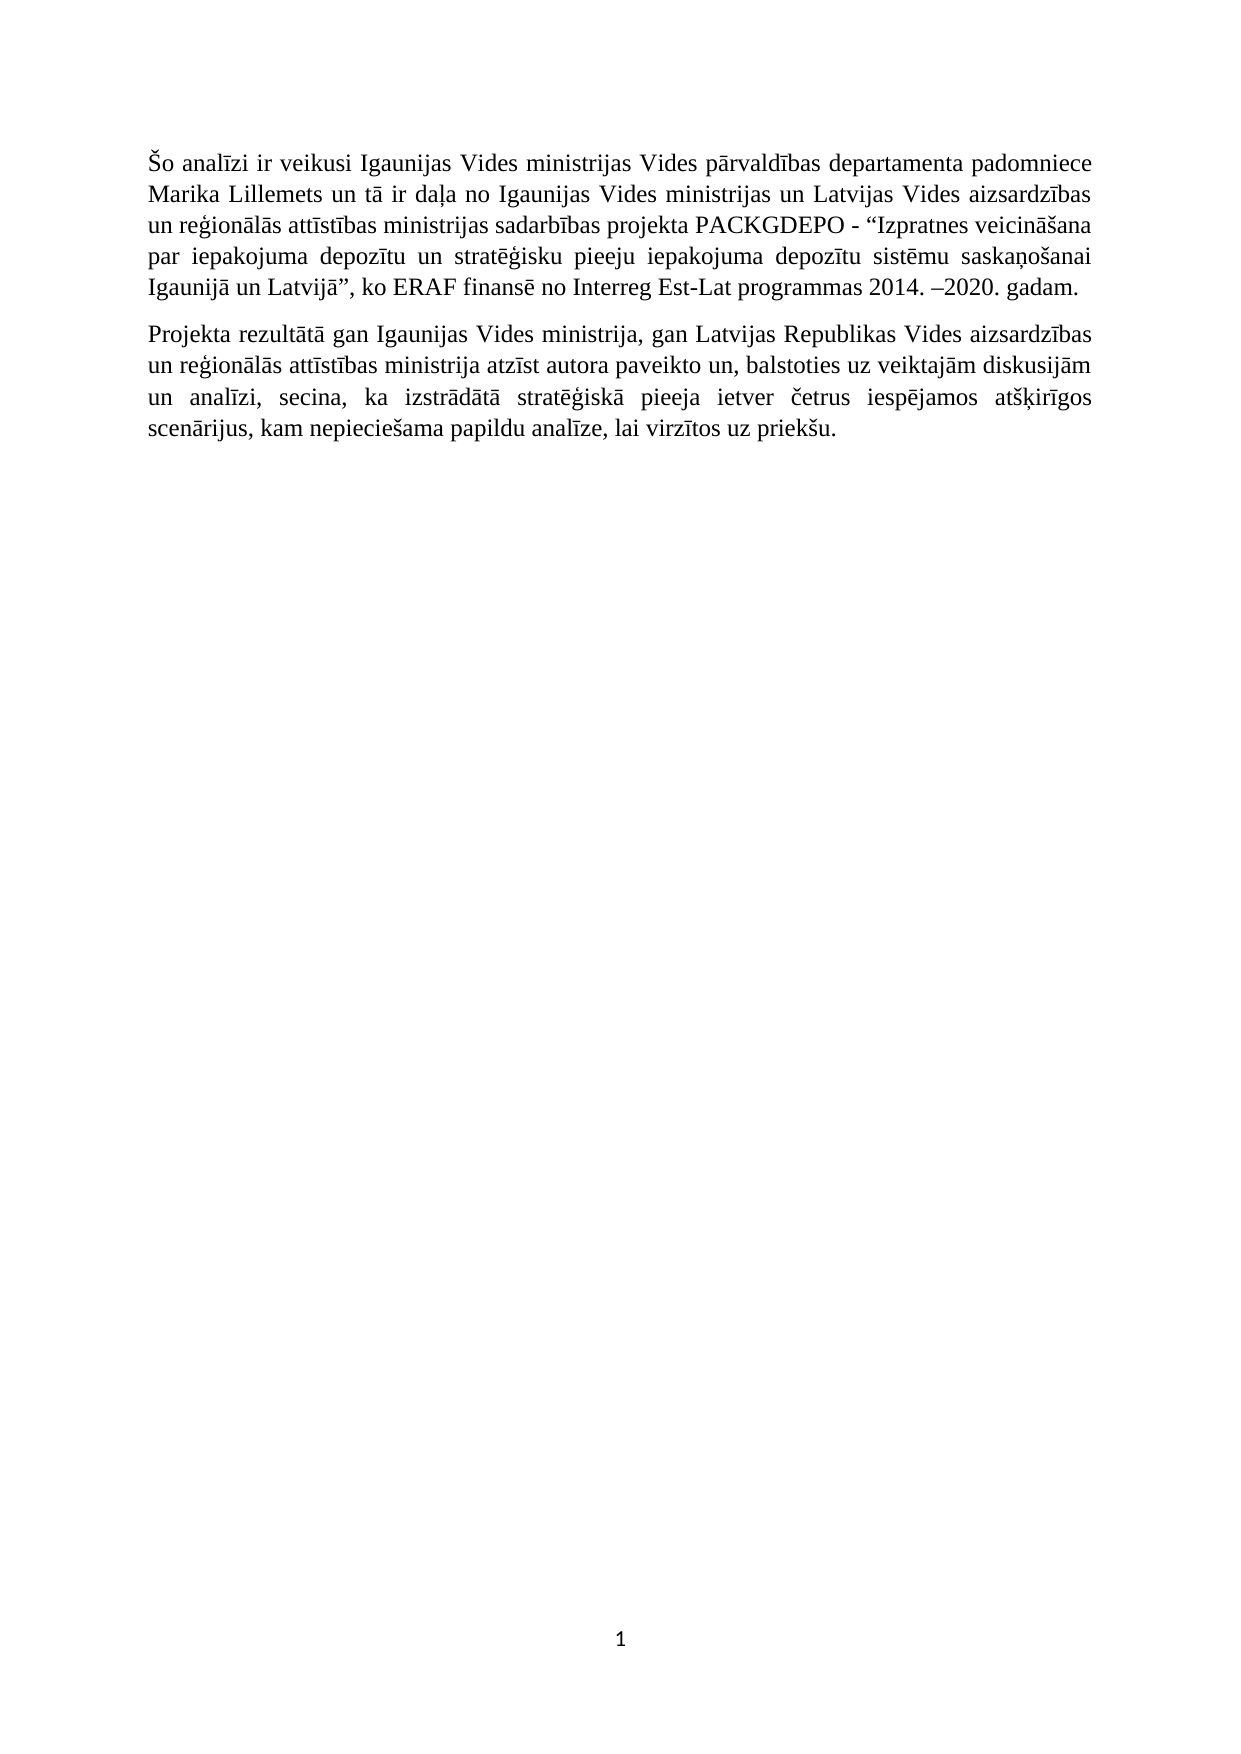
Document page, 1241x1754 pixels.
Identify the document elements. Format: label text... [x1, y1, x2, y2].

text Projekta rezultātā gan Igaunijas Vides ministrija, gan Latvijas Republikas Vides aizsardzības un reģionālās attīstības ministrija atzīst autora paveikto un, balstoties uz veiktajām diskusijām un analīzi, secina, ka izstrādātā stratēģiskā pieeja ietver četrus iespējamos atšķirīgos scenārijus, kam nepieciešama papildu analīze, lai virzītos uz priekšu. [148, 319, 1093, 441]
text Šo analīzi ir veikusi Igaunijas Vides ministrijas Vides pārvaldības departamenta padomniece Marika Lillemets un tā ir daļa no Igaunijas Vides ministrijas un Latvijas Vides aizsardzības un reģionālās attīstības ministrijas sadarbības projekta PACKGDEPO - “Izpratnes veicināšana par iepakojuma depozītu un stratēģisku pieeju iepakojuma depozītu sistēmu saskaņošanai Igaunijā un Latvijā”, ko ERAF finansē no Interreg Est-Lat programmas 2014. –2020. gadam. [148, 148, 1093, 301]
